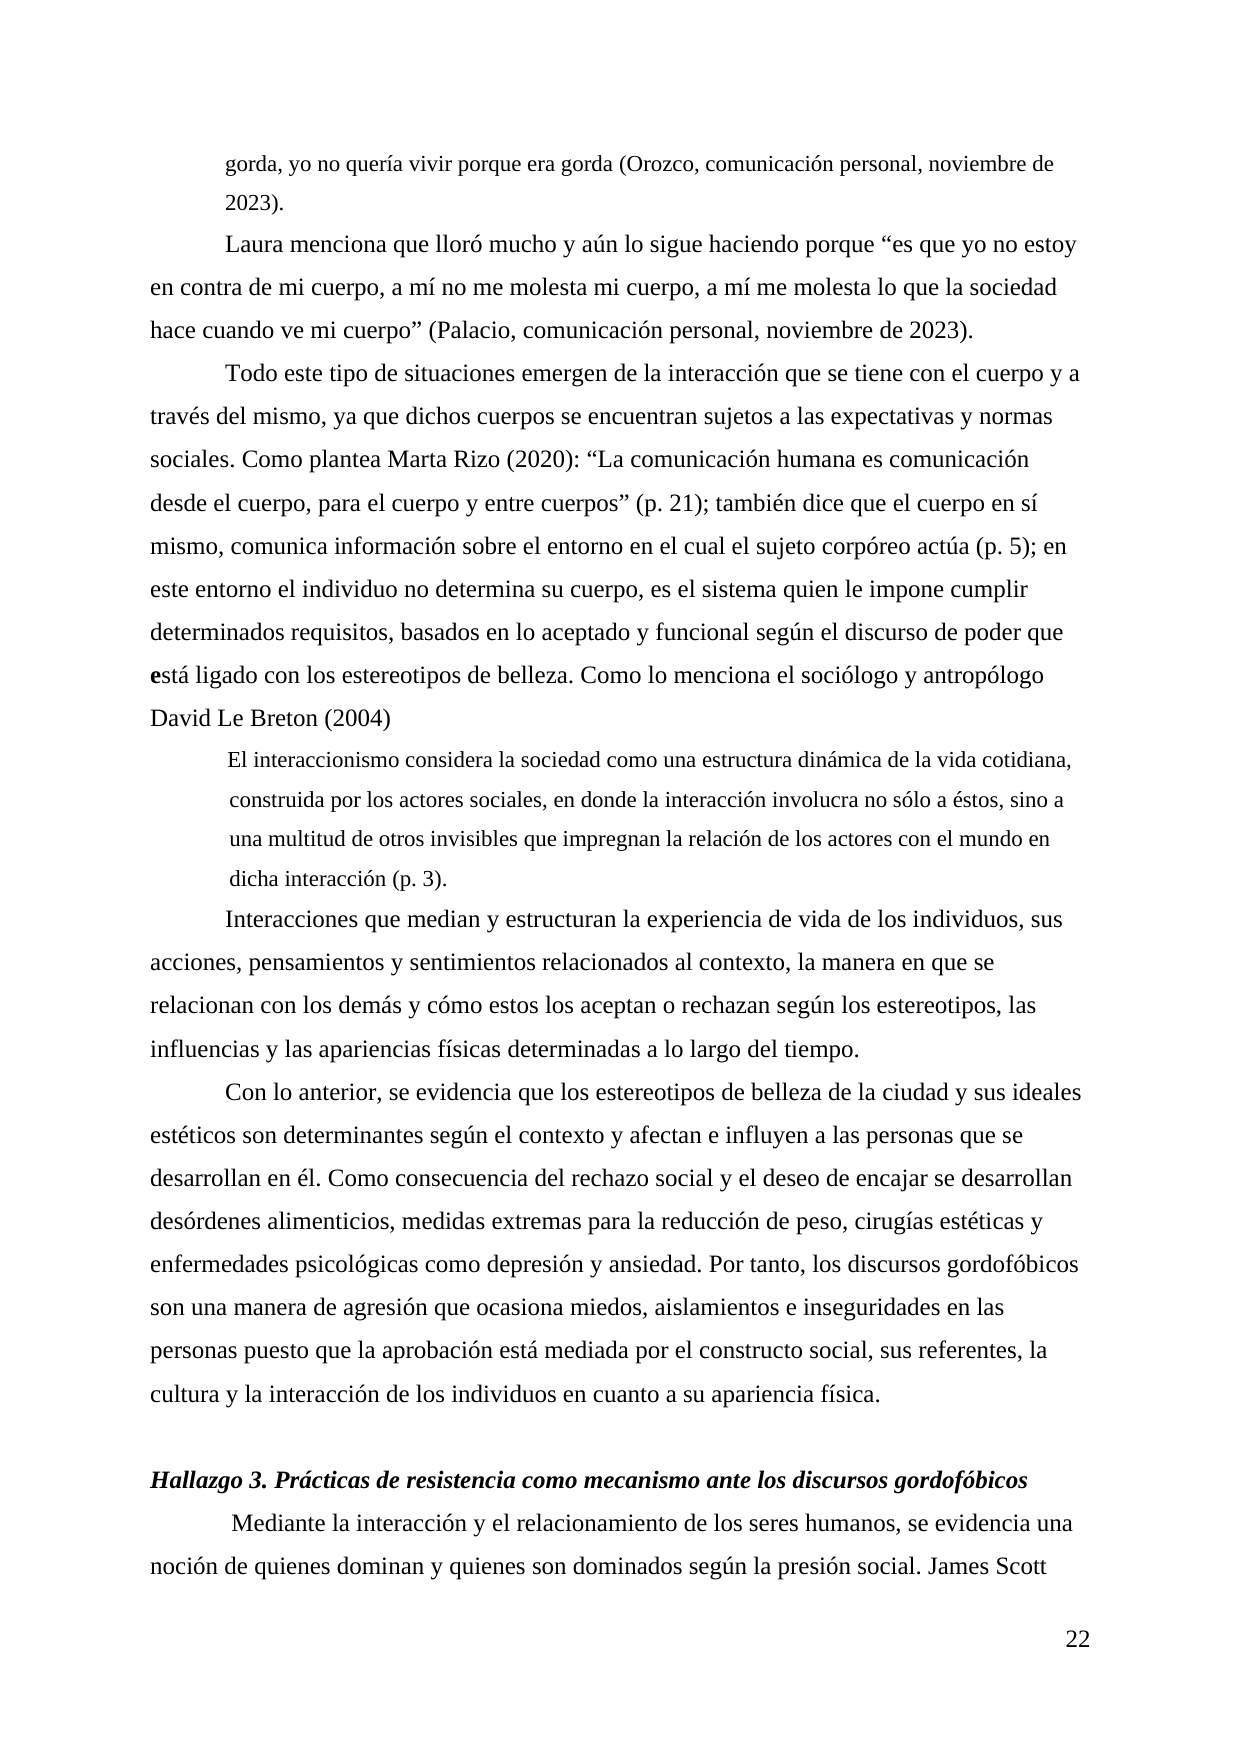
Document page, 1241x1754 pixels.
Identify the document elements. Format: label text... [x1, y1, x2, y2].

text Con lo anterior, se evidencia que los estereotipos de belleza de la ciudad y sus ideales estéticos son determinantes según el contexto y afectan e influyen a las personas que se desarrollan en él. Como consecuencia del rechazo social y el deseo de encajar se desarrollan desórdenes alimenticios, medidas extremas para la reducción de peso, cirugías estéticas y enfermedades psicológicas como depresión y ansiedad. Por tanto, los discursos gordofóbicos son una manera de agresión que ocasiona miedos, aislamientos e inseguridades en las personas puesto que la aprobación está mediada por el constructo social, sus referentes, la cultura y la interacción de los individuos en cuanto a su apariencia física. [150, 1077, 1090, 1407]
text El interaccionismo considera la sociedad como una estructura dinámica de la vida cotidiana, construida por los actores sociales, en donde la interacción involucra no sólo a éstos, sino a una multitud de otros invisibles que impregnan la relación de los actores con el mundo en dicha interacción (p. 3). [227, 746, 1090, 891]
text Interacciones que median y estructuran la experiencia de vida de los individuos, sus acciones, pensamientos y sentimientos relacionados al contexto, la manera en que se relacionan con los demás y cómo estos los aceptan o rechazan según los estereotipos, las influencias y las apariencias físicas determinadas a lo largo del tiempo. [150, 904, 1090, 1062]
text Todo este tipo de situaciones emergen de la interacción que se tiene con el cuerpo y a través del mismo, ya que dichos cuerpos se encuentran sujetos a las expectativas y normas sociales. Como plantea Marta Rizo (2020): “La comunicación humana es comunicación desde el cuerpo, para el cuerpo y entre cuerpos” (p. 21); también dice que el cuerpo en sí mismo, comunica información sobre el entorno en el cual el sujeto corpóreo actúa (p. 5); en este entorno el individuo no determina su cuerpo, es el sistema quien le impone cumplir determinados requisitos, basados en lo aceptado y funcional según el discurso de poder que está ligado con los estereotipos de belleza. Como lo menciona el sociólogo y antropólogo David Le Breton (2004) [150, 358, 1090, 732]
text Laura menciona que lloró mucho y aún lo sigue haciendo porque “es que yo no estoy en contra de mi cuerpo, a mí no me molesta mi cuerpo, a mí me molesta lo que la sociedad hace cuando ve mi cuerpo” (Palacio, comunicación personal, noviembre de 2023). [150, 229, 1090, 344]
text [225, 150, 1090, 216]
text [150, 1508, 1090, 1580]
text Hallazgo 3. Prácticas de resistencia como mecanismo ante los discursos gordofóbicos [150, 1465, 1090, 1494]
